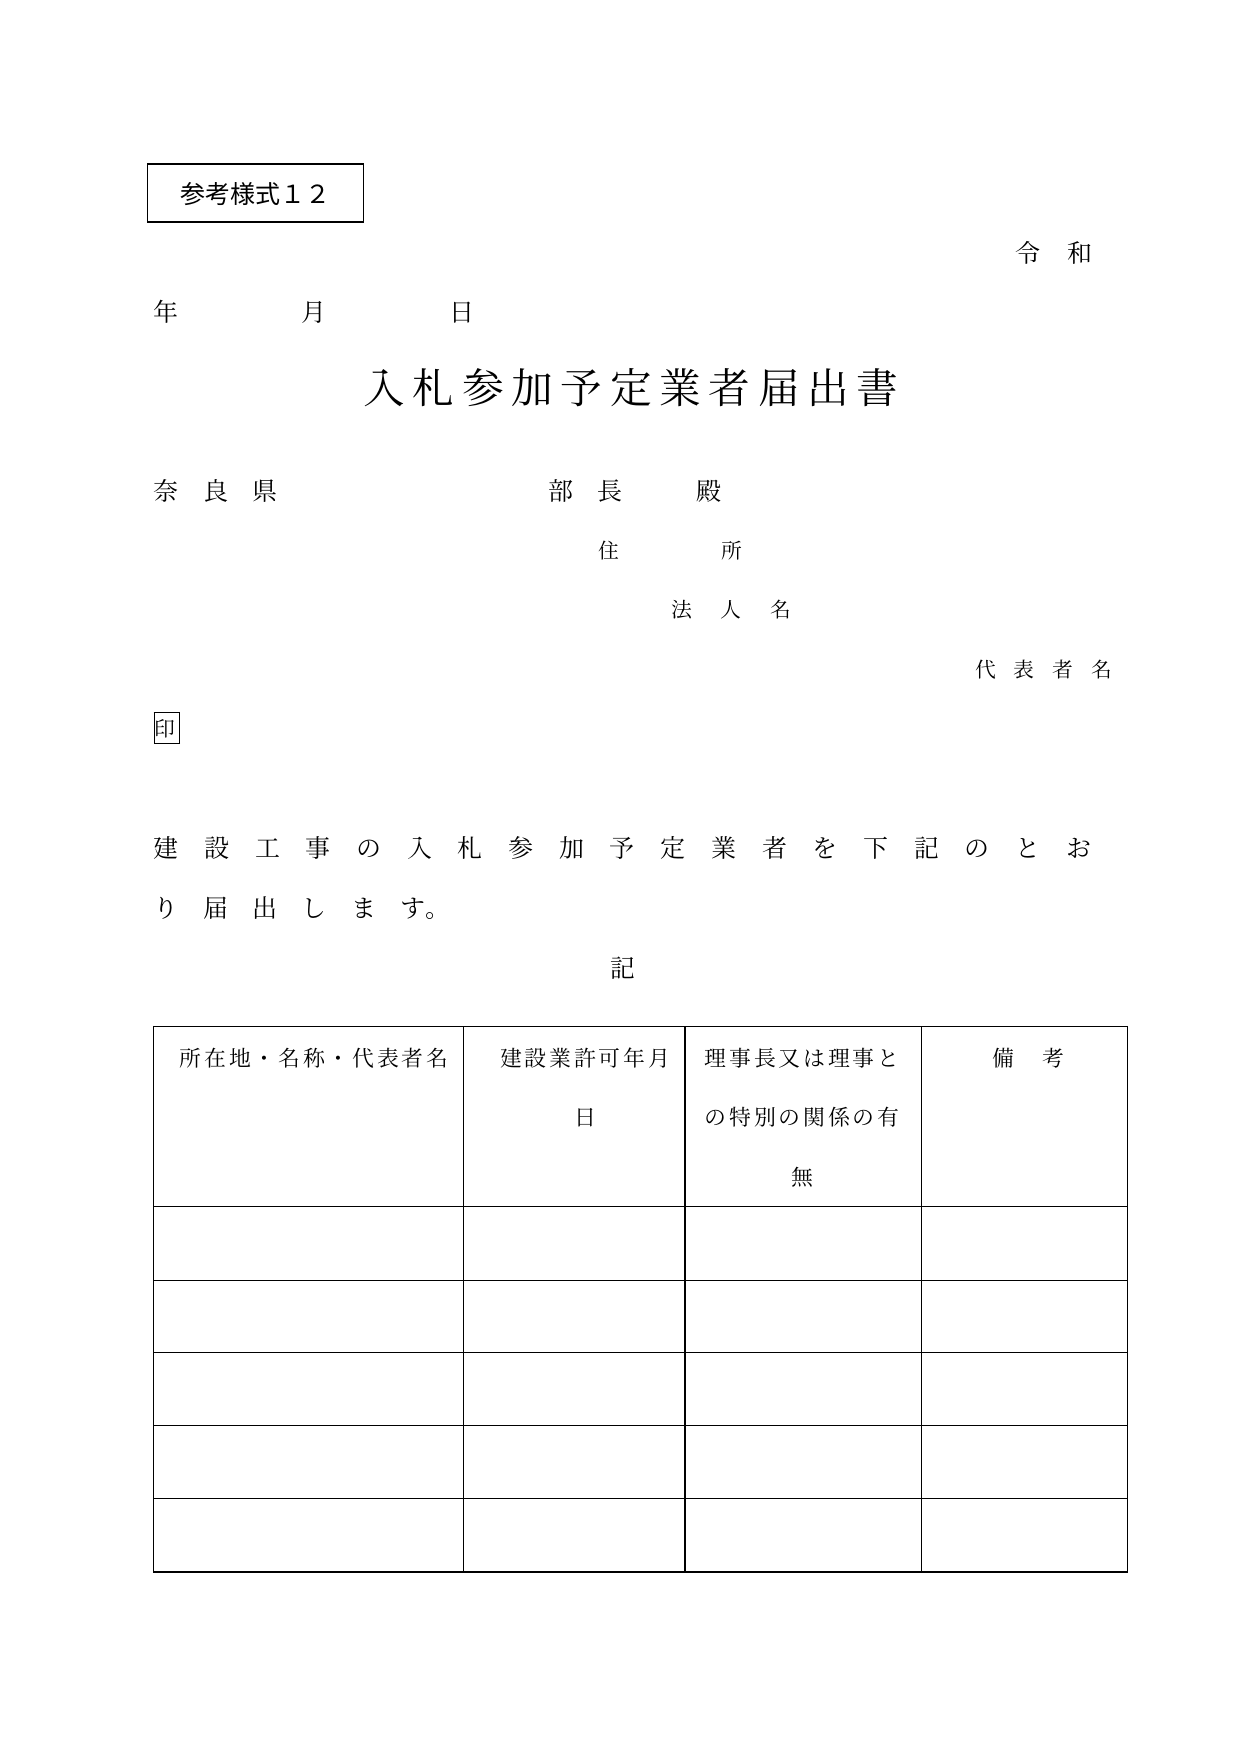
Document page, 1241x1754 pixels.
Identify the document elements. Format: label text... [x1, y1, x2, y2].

table_cell [686, 1499, 921, 1571]
table_header 理事長又は理事との特別の関係の有無 [686, 1027, 921, 1206]
text 代表者名 印 [153, 638, 1116, 758]
table_cell [464, 1426, 684, 1498]
text 法 人 名 [153, 579, 1116, 638]
table_header 建設業許可年月日 [464, 1027, 684, 1206]
table_cell [154, 1353, 463, 1425]
table_cell [154, 1281, 463, 1352]
text 入札参加予定業者届出書 [153, 341, 1116, 430]
table_cell [922, 1353, 1127, 1425]
table_cell [922, 1499, 1127, 1571]
table_cell [154, 1499, 463, 1571]
table_cell [686, 1426, 921, 1498]
table_cell [922, 1426, 1127, 1498]
table_cell [154, 1207, 463, 1279]
table_cell [686, 1281, 921, 1352]
text 建設工事の入札参加予定業者を下記のとおり届出します。 [153, 817, 1116, 936]
table_cell [922, 1207, 1127, 1279]
table_cell [686, 1207, 921, 1279]
table_cell [464, 1353, 684, 1425]
table_header 備 考 [922, 1027, 1127, 1206]
text 住 所 [153, 519, 1116, 579]
table_cell [464, 1207, 684, 1279]
text 令和 年 月 日 [153, 221, 1116, 341]
text 記 [153, 936, 1116, 996]
table_cell [154, 1426, 463, 1498]
table_header 所在地・名称・代表者名 [154, 1027, 463, 1206]
text 奈良県 部長 殿 [153, 460, 1116, 519]
table_cell [922, 1281, 1127, 1352]
table_cell [686, 1353, 921, 1425]
table_cell [464, 1281, 684, 1352]
table_cell [464, 1499, 684, 1571]
